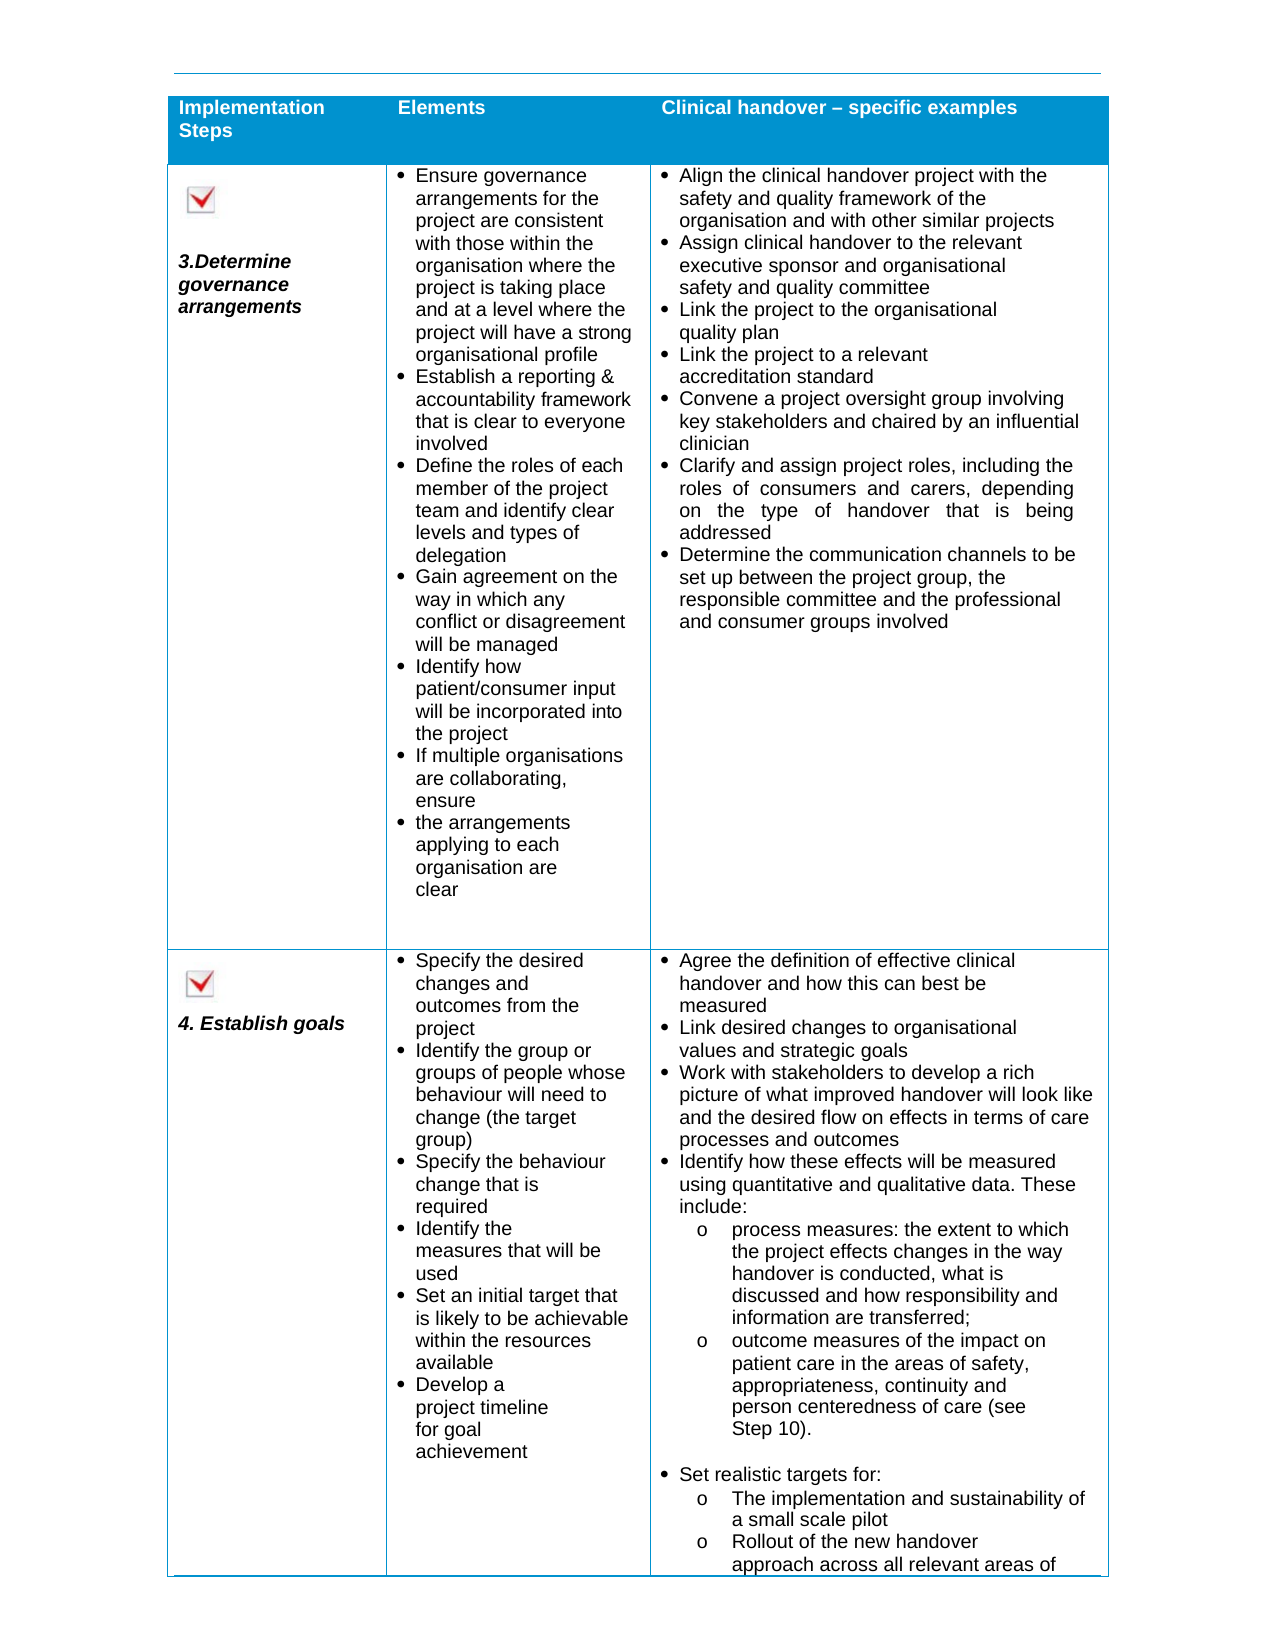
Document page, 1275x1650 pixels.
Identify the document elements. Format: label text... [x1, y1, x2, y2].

table_cell Ensure governance arrangements for the project are consistent with those within the organisation where the project is taking place and at a level where the project will have a strong organisational profile Establish a reporting & accountability framework that is clear to everyone involved Define the roles of each member of the project team and identify clear levels and types of delegation Gain agreement on the way in which any conflict or disagreement will be managed Identify how patient/consumer input will be incorporated into the project If multiple organisations are collaborating, ensure the arrangements applying to each organisation are clear [387, 165, 650, 949]
table_header Elements [387, 96, 650, 164]
table_cell 3.Determine governance arrangements [168, 165, 386, 949]
table_cell 4. Establish goals [168, 950, 386, 1576]
picture [179, 179, 228, 219]
table_header Implementation Steps [168, 96, 387, 164]
picture [178, 962, 227, 1003]
table_header Clinical handover – specific examples [650, 96, 1109, 164]
table_cell Align the clinical handover project with the safety and quality framework of the organisation and with other similar projects Assign clinical handover to the relevant executive sponsor and organisational safety and quality committee Link the project to the organisational quality plan Link the project to a relevant accreditation standard Convene a project oversight group involving key stakeholders and chaired by an influential clinician Clarify and assign project roles, including the roles of consumers and carers, depending on the type of handover that is being addressed Determine the communication channels to be set up between the project group, the responsible committee and the professional and consumer groups involved [651, 165, 1108, 949]
